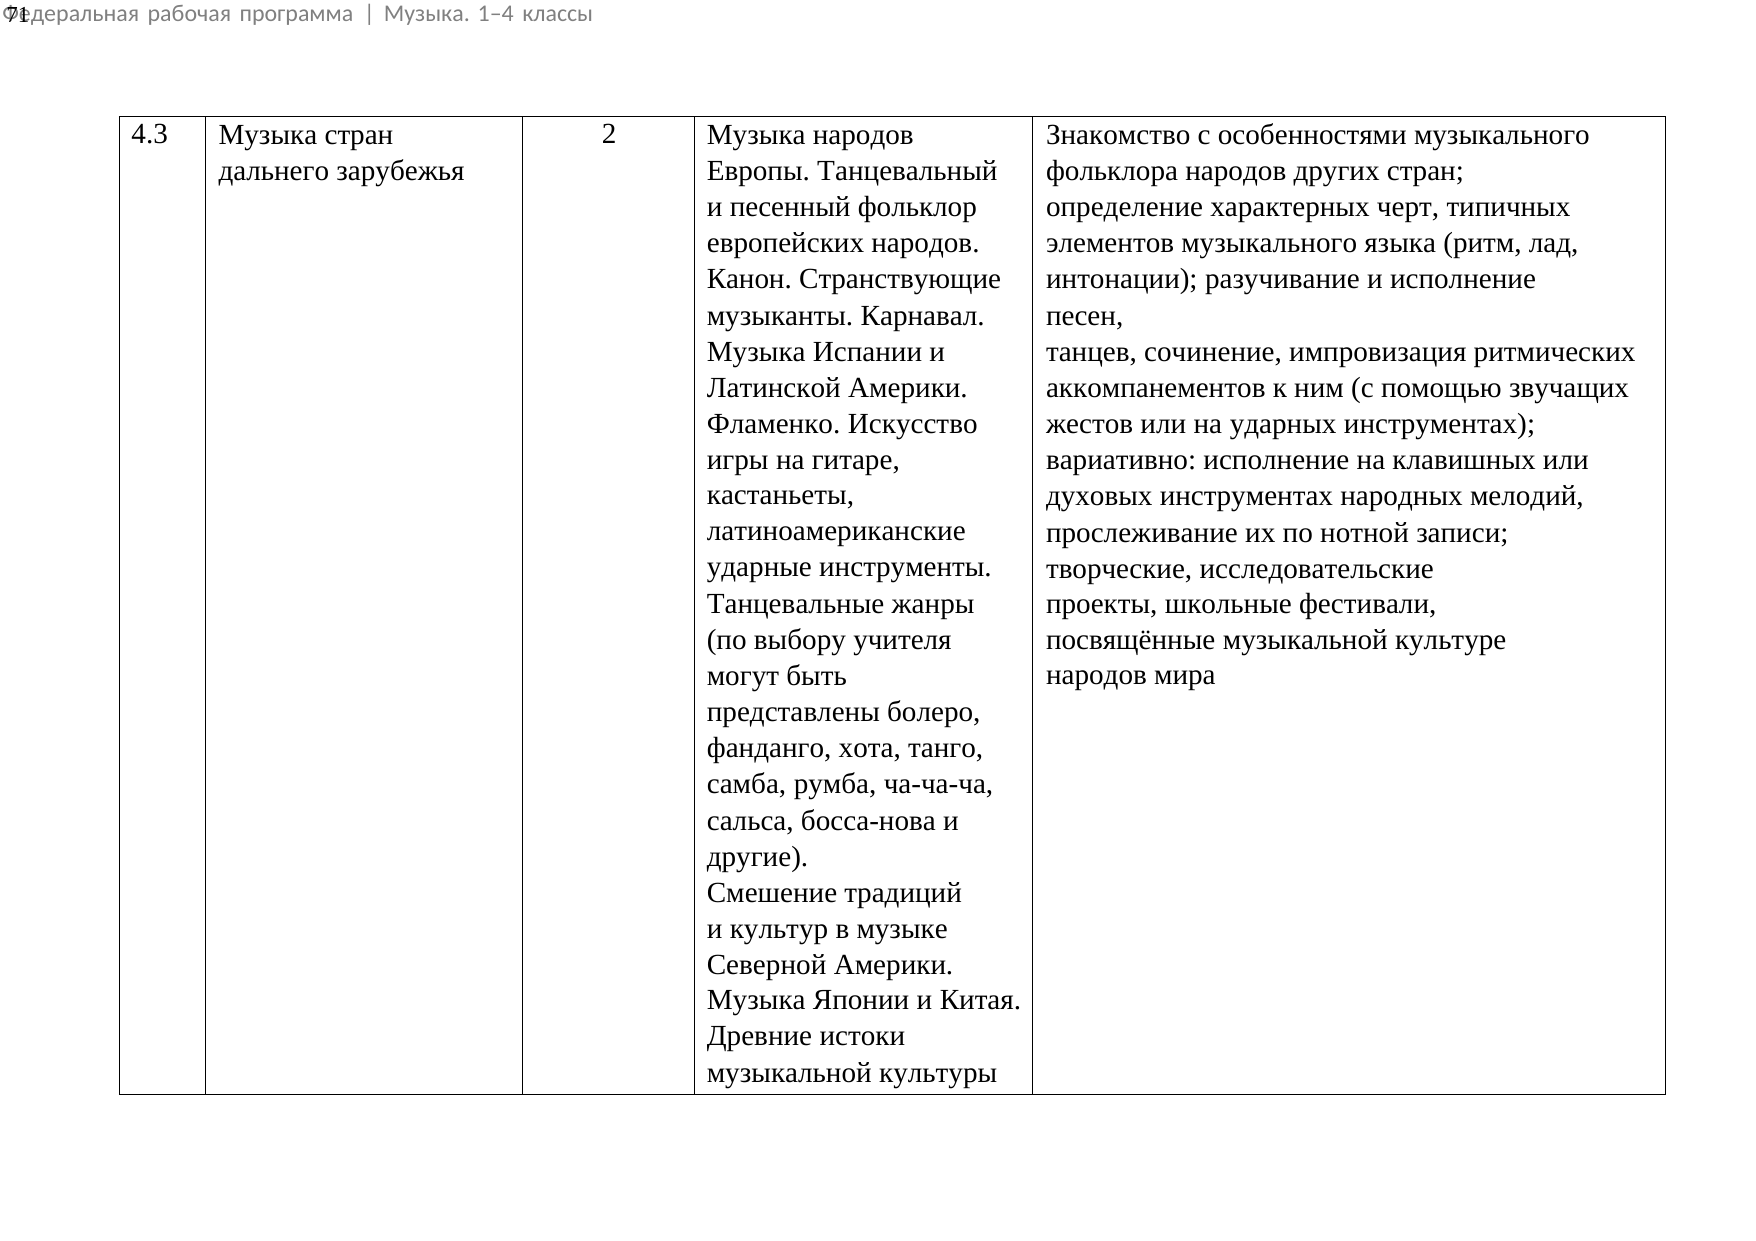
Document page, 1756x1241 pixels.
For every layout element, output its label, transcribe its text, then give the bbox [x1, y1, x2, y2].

table_header 4.3 [120, 117, 205, 1094]
table_header Музыка стран дальнего зарубежья [206, 117, 522, 1094]
table_header 2 [523, 117, 694, 1094]
table_header Знакомство с особенностями музыкального фольклора народов других стран; определение характерных черт, типичных элементов музыкального языка (ритм, лад, интонации); разучивание и исполнение песен, танцев, сочинение, импровизация ритмических аккомпанементов к ним (с помощью звучащих жестов или на ударных инструментах); вариативно: исполнение на клавишных или духовых инструментах народных мелодий, прослеживание их по нотной записи; творческие, исследовательские проекты, школьные фестивали, посвящённые музыкальной культуре народов мира [1033, 117, 1665, 1094]
table_header Музыка народов Европы. Танцевальный и песенный фольклор европейских народов. Канон. Странствующие музыканты. Карнавал. Музыка Испании и Латинской Америки. Фламенко. Искусство игры на гитаре, кастаньеты, латиноамериканские ударные инструменты. Танцевальные жанры (по выбору учителя могут быть представлены болеро, фанданго, хота, танго, самба, румба, ча-ча-ча, сальса, босса-нова и другие). Смешение традиций и культур в музыке Северной Америки. Музыка Японии и Китая. Древние истоки музыкальной культуры [695, 117, 1032, 1094]
